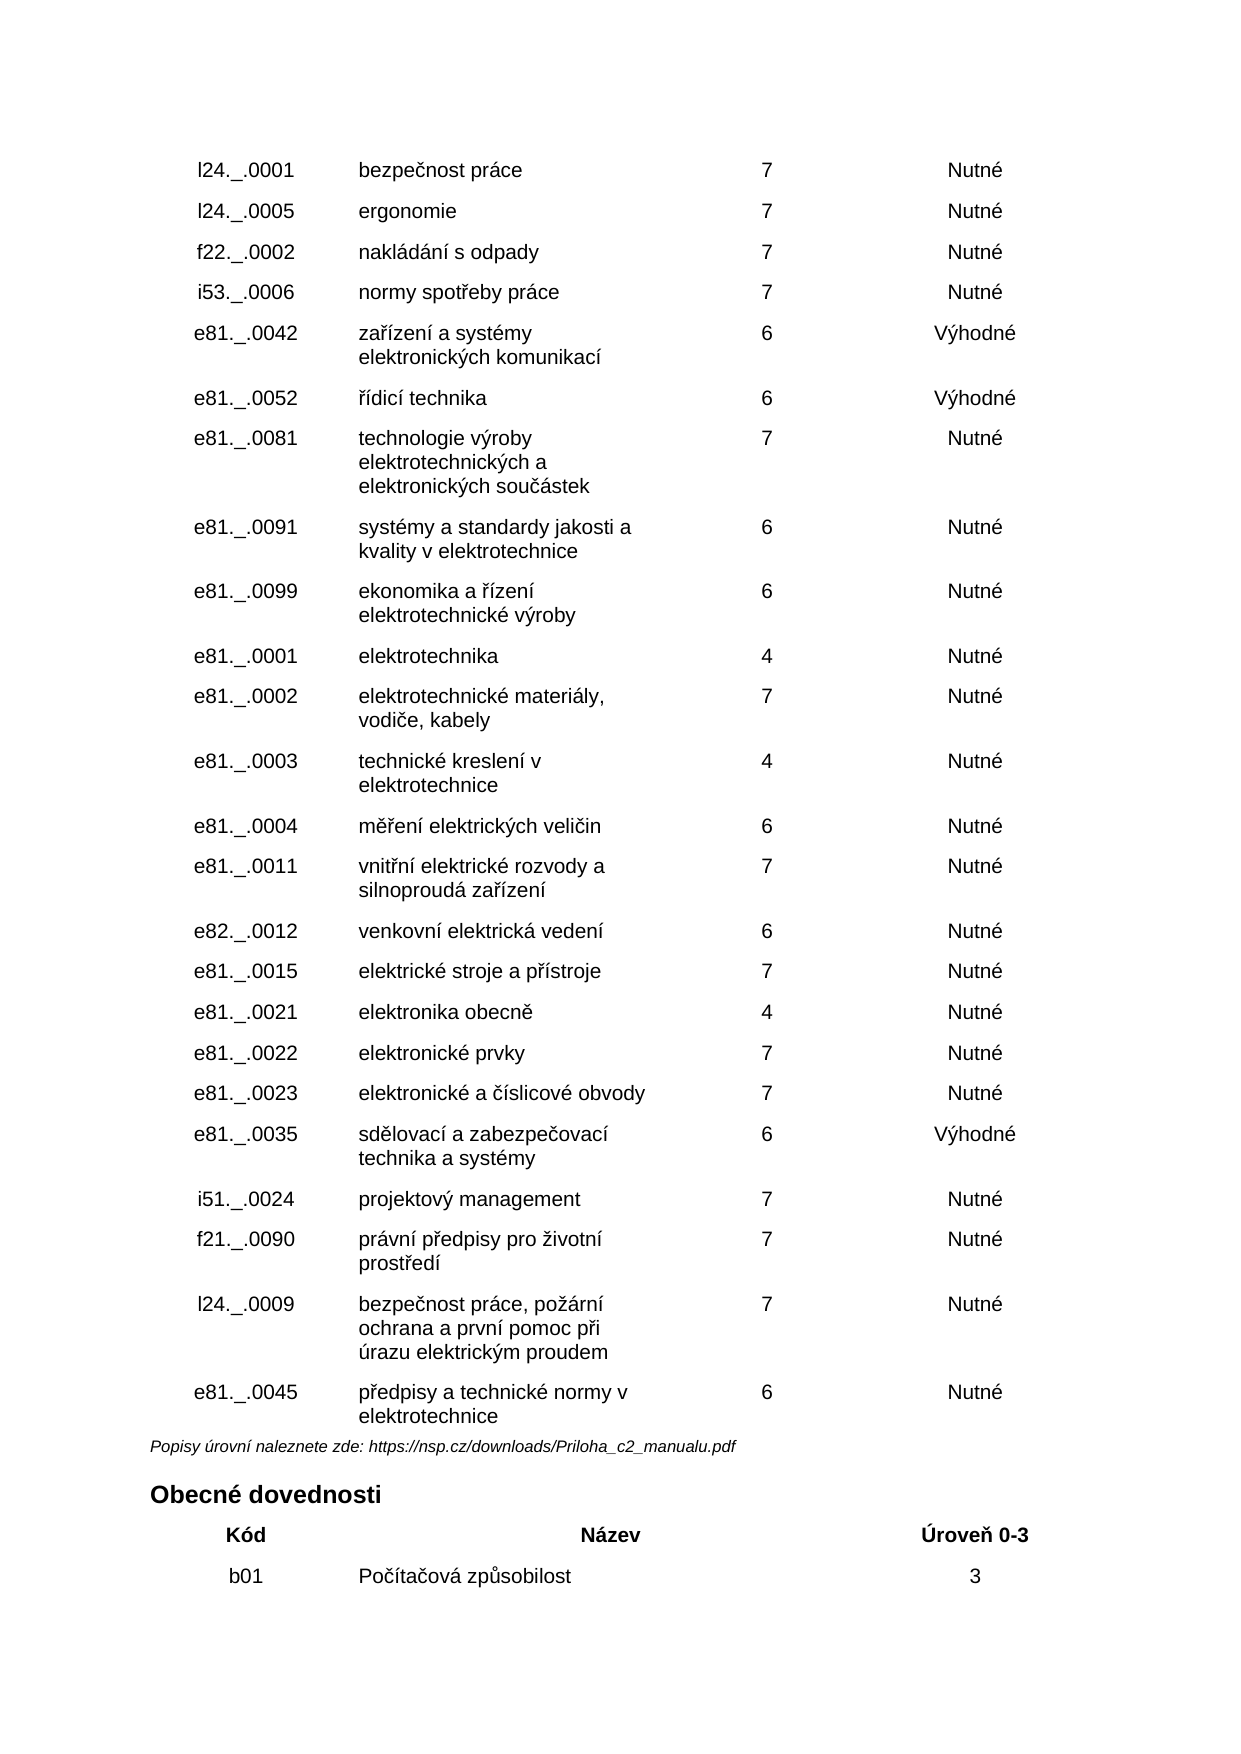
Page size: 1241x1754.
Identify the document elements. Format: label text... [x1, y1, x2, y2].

table_cell ergonomie [350, 191, 662, 231]
table_cell 7 [663, 231, 871, 272]
table_cell řídicí technika [350, 377, 662, 418]
table_cell Nutné [871, 150, 1079, 191]
table_cell 7 [663, 272, 871, 312]
table_cell technologie výroby elektrotechnických a elektronických součástek [350, 418, 662, 506]
table_cell předpisy a technické normy v elektrotechnice [350, 1372, 662, 1436]
table_cell 6 [663, 313, 871, 377]
table_cell e81._.0091 [142, 506, 350, 571]
table_cell 7 [663, 418, 871, 506]
table_cell i51._.0024 [142, 1178, 350, 1219]
subtitle Obecné dovednosti [150, 1479, 1090, 1508]
table_cell 4 [663, 635, 871, 676]
table_cell zařízení a systémy elektronických komunikací [350, 313, 662, 377]
table_cell 6 [663, 1372, 871, 1436]
text Popisy úrovní naleznete zde: https://nsp.cz/downloads/Priloha_c2_manualu.pdf [150, 1436, 1090, 1456]
table_cell nakládání s odpady [350, 231, 662, 272]
table_cell normy spotřeby práce [350, 272, 662, 312]
table_cell Nutné [871, 805, 1079, 846]
table_cell Nutné [871, 635, 1079, 676]
table_cell Výhodné [871, 1114, 1079, 1178]
table_cell elektrotechnika [350, 635, 662, 676]
table_cell Nutné [871, 418, 1079, 506]
table_cell e81._.0042 [142, 313, 350, 377]
table_cell Nutné [871, 272, 1079, 312]
table_cell e81._.0021 [142, 992, 350, 1032]
table_cell 6 [663, 506, 871, 571]
table_header Kód [142, 1515, 350, 1555]
table_cell projektový management [350, 1178, 662, 1219]
table_cell 7 [663, 676, 871, 741]
table_cell Nutné [871, 191, 1079, 231]
table_cell e81._.0001 [142, 635, 350, 676]
table_cell e82._.0012 [142, 910, 350, 951]
table_cell f22._.0002 [142, 231, 350, 272]
table_cell 4 [663, 992, 871, 1032]
table_cell Nutné [871, 951, 1079, 992]
table_cell 7 [663, 951, 871, 992]
table_cell Počítačová způsobilost [350, 1555, 871, 1596]
table_cell vnitřní elektrické rozvody a silnoproudá zařízení [350, 846, 662, 910]
table_header Název [350, 1515, 871, 1555]
table_cell Nutné [871, 571, 1079, 635]
table_cell sdělovací a zabezpečovací technika a systémy [350, 1114, 662, 1178]
table_cell f21._.0090 [142, 1219, 350, 1283]
table_cell technické kreslení v elektrotechnice [350, 741, 662, 805]
table_cell 6 [663, 910, 871, 951]
table_cell 3 [871, 1555, 1079, 1596]
table_cell 7 [663, 191, 871, 231]
table_cell Nutné [871, 506, 1079, 571]
table_cell systémy a standardy jakosti a kvality v elektrotechnice [350, 506, 662, 571]
table_cell 6 [663, 805, 871, 846]
table_cell e81._.0002 [142, 676, 350, 741]
table_cell Nutné [871, 676, 1079, 741]
table_cell Nutné [871, 1032, 1079, 1073]
table_cell právní předpisy pro životní prostředí [350, 1219, 662, 1283]
table_cell Výhodné [871, 313, 1079, 377]
table_cell 7 [663, 1073, 871, 1113]
table_cell Nutné [871, 910, 1079, 951]
table_cell 7 [663, 1219, 871, 1283]
table_cell e81._.0003 [142, 741, 350, 805]
table_cell Nutné [871, 1372, 1079, 1436]
table_cell Nutné [871, 992, 1079, 1032]
table_cell e81._.0022 [142, 1032, 350, 1073]
table_cell Nutné [871, 231, 1079, 272]
table_cell elektronické prvky [350, 1032, 662, 1073]
table_cell elektrické stroje a přístroje [350, 951, 662, 992]
table_cell Nutné [871, 1283, 1079, 1372]
table_cell e81._.0023 [142, 1073, 350, 1113]
table_cell Nutné [871, 846, 1079, 910]
table_cell elektronické a číslicové obvody [350, 1073, 662, 1113]
table_cell Nutné [871, 1219, 1079, 1283]
table_cell e81._.0099 [142, 571, 350, 635]
table_cell 7 [663, 846, 871, 910]
table_cell 7 [663, 1283, 871, 1372]
table_cell e81._.0045 [142, 1372, 350, 1436]
table_cell l24._.0009 [142, 1283, 350, 1372]
table_cell e81._.0052 [142, 377, 350, 418]
table_cell měření elektrických veličin [350, 805, 662, 846]
table_cell l24._.0001 [142, 150, 350, 191]
table_cell b01 [142, 1555, 350, 1596]
table_cell i53._.0006 [142, 272, 350, 312]
table_cell e81._.0081 [142, 418, 350, 506]
table_cell 6 [663, 1114, 871, 1178]
table_cell ekonomika a řízení elektrotechnické výroby [350, 571, 662, 635]
table_cell elektrotechnické materiály, vodiče, kabely [350, 676, 662, 741]
table_cell Nutné [871, 1178, 1079, 1219]
table_cell 7 [663, 1178, 871, 1219]
table_cell Nutné [871, 1073, 1079, 1113]
table_cell Nutné [871, 741, 1079, 805]
table_cell e81._.0004 [142, 805, 350, 846]
table_cell 6 [663, 571, 871, 635]
table_cell 6 [663, 377, 871, 418]
table_cell e81._.0011 [142, 846, 350, 910]
table_cell 4 [663, 741, 871, 805]
table_cell bezpečnost práce [350, 150, 662, 191]
table_cell elektronika obecně [350, 992, 662, 1032]
table_header Úroveň 0-3 [871, 1515, 1079, 1555]
table_cell venkovní elektrická vedení [350, 910, 662, 951]
table_cell Výhodné [871, 377, 1079, 418]
table_cell bezpečnost práce, požární ochrana a první pomoc při úrazu elektrickým proudem [350, 1283, 662, 1372]
table_cell e81._.0015 [142, 951, 350, 992]
table_cell 7 [663, 150, 871, 191]
table_cell e81._.0035 [142, 1114, 350, 1178]
table_cell 7 [663, 1032, 871, 1073]
table_cell l24._.0005 [142, 191, 350, 231]
